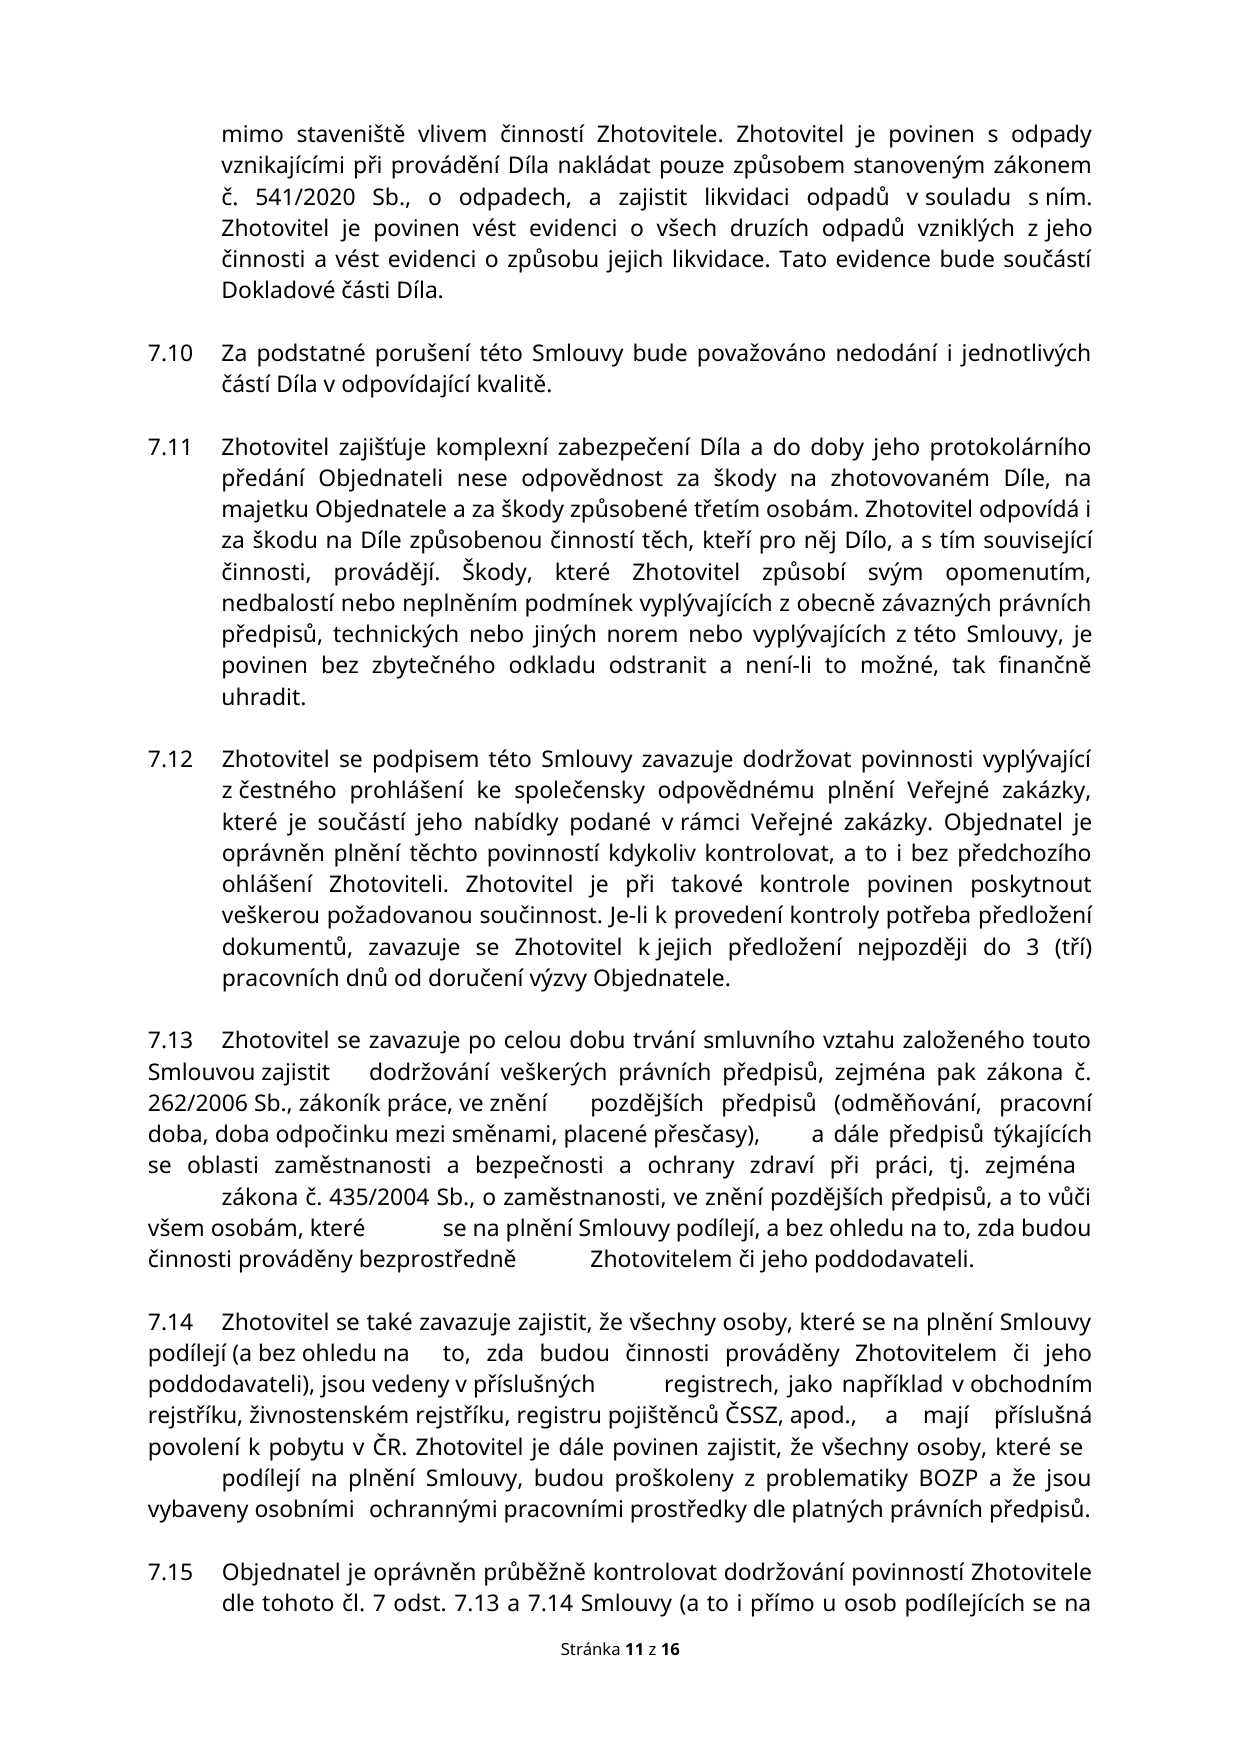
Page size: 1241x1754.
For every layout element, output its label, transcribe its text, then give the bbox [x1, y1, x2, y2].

text 7.14 Zhotovitel se také zavazuje zajistit, že všechny osoby, které se na plnění Smlouvy podílejí (a bez ohledu na to, zda budou činnosti prováděny Zhotovitelem či jeho poddodavateli), jsou vedeny v příslušných registrech, jako například v obchodním rejstříku, živnostenském rejstříku, registru pojištěnců ČSSZ, apod., a mají příslušná povolení k pobytu v ČR. Zhotovitel je dále povinen zajistit, že všechny osoby, které se podílejí na plnění Smlouvy, budou proškoleny z problematiky BOZP a že jsou vybaveny osobními ochrannými pracovními prostředky dle platných právních předpisů. [148, 1306, 1092, 1524]
text 7.11 Zhotovitel zajišťuje komplexní zabezpečení Díla a do doby jeho protokolárního předání Objednateli nese odpovědnost za škody na zhotovovaném Díle, na majetku Objednatele a za škody způsobené třetím osobám. Zhotovitel odpovídá i za škodu na Díle způsobenou činností těch, kteří pro něj Dílo, a s tím související činnosti, provádějí. Škody, které Zhotovitel způsobí svým opomenutím, nedbalostí nebo neplněním podmínek vyplývajících z obecně závazných právních předpisů, technických nebo jiných norem nebo vyplývajících z této Smlouvy, je povinen bez zbytečného odkladu odstranit a není-li to možné, tak finančně uhradit. [148, 431, 1092, 712]
text 7.10 Za podstatné porušení této Smlouvy bude považováno nedodání i jednotlivých částí Díla v odpovídající kvalitě. [148, 337, 1092, 399]
text 7.12 Zhotovitel se podpisem této Smlouvy zavazuje dodržovat povinnosti vyplývající z čestného prohlášení ke společensky odpovědnému plnění Veřejné zakázky, které je součástí jeho nabídky podané v rámci Veřejné zakázky. Objednatel je oprávněn plnění těchto povinností kdykoliv kontrolovat, a to i bez předchozího ohlášení Zhotoviteli. Zhotovitel je při takové kontrole povinen poskytnout veškerou požadovanou součinnost. Je-li k provedení kontroly potřeba předložení dokumentů, zavazuje se Zhotovitel k jejich předložení nejpozději do 3 (tří) pracovních dnů od doručení výzvy Objednatele. [148, 743, 1092, 993]
text 7.13 Zhotovitel se zavazuje po celou dobu trvání smluvního vztahu založeného touto Smlouvou zajistit dodržování veškerých právních předpisů, zejména pak zákona č. 262/2006 Sb., zákoník práce, ve znění pozdějších předpisů (odměňování, pracovní doba, doba odpočinku mezi směnami, placené přesčasy), a dále předpisů týkajících se oblasti zaměstnanosti a bezpečnosti a ochrany zdraví při práci, tj. zejména zákona č. 435/2004 Sb., o zaměstnanosti, ve znění pozdějších předpisů, a to vůči všem osobám, které se na plnění Smlouvy podílejí, a bez ohledu na to, zda budou činnosti prováděny bezprostředně Zhotovitelem či jeho poddodavateli. [148, 1024, 1092, 1274]
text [148, 1556, 1092, 1618]
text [148, 118, 1092, 306]
